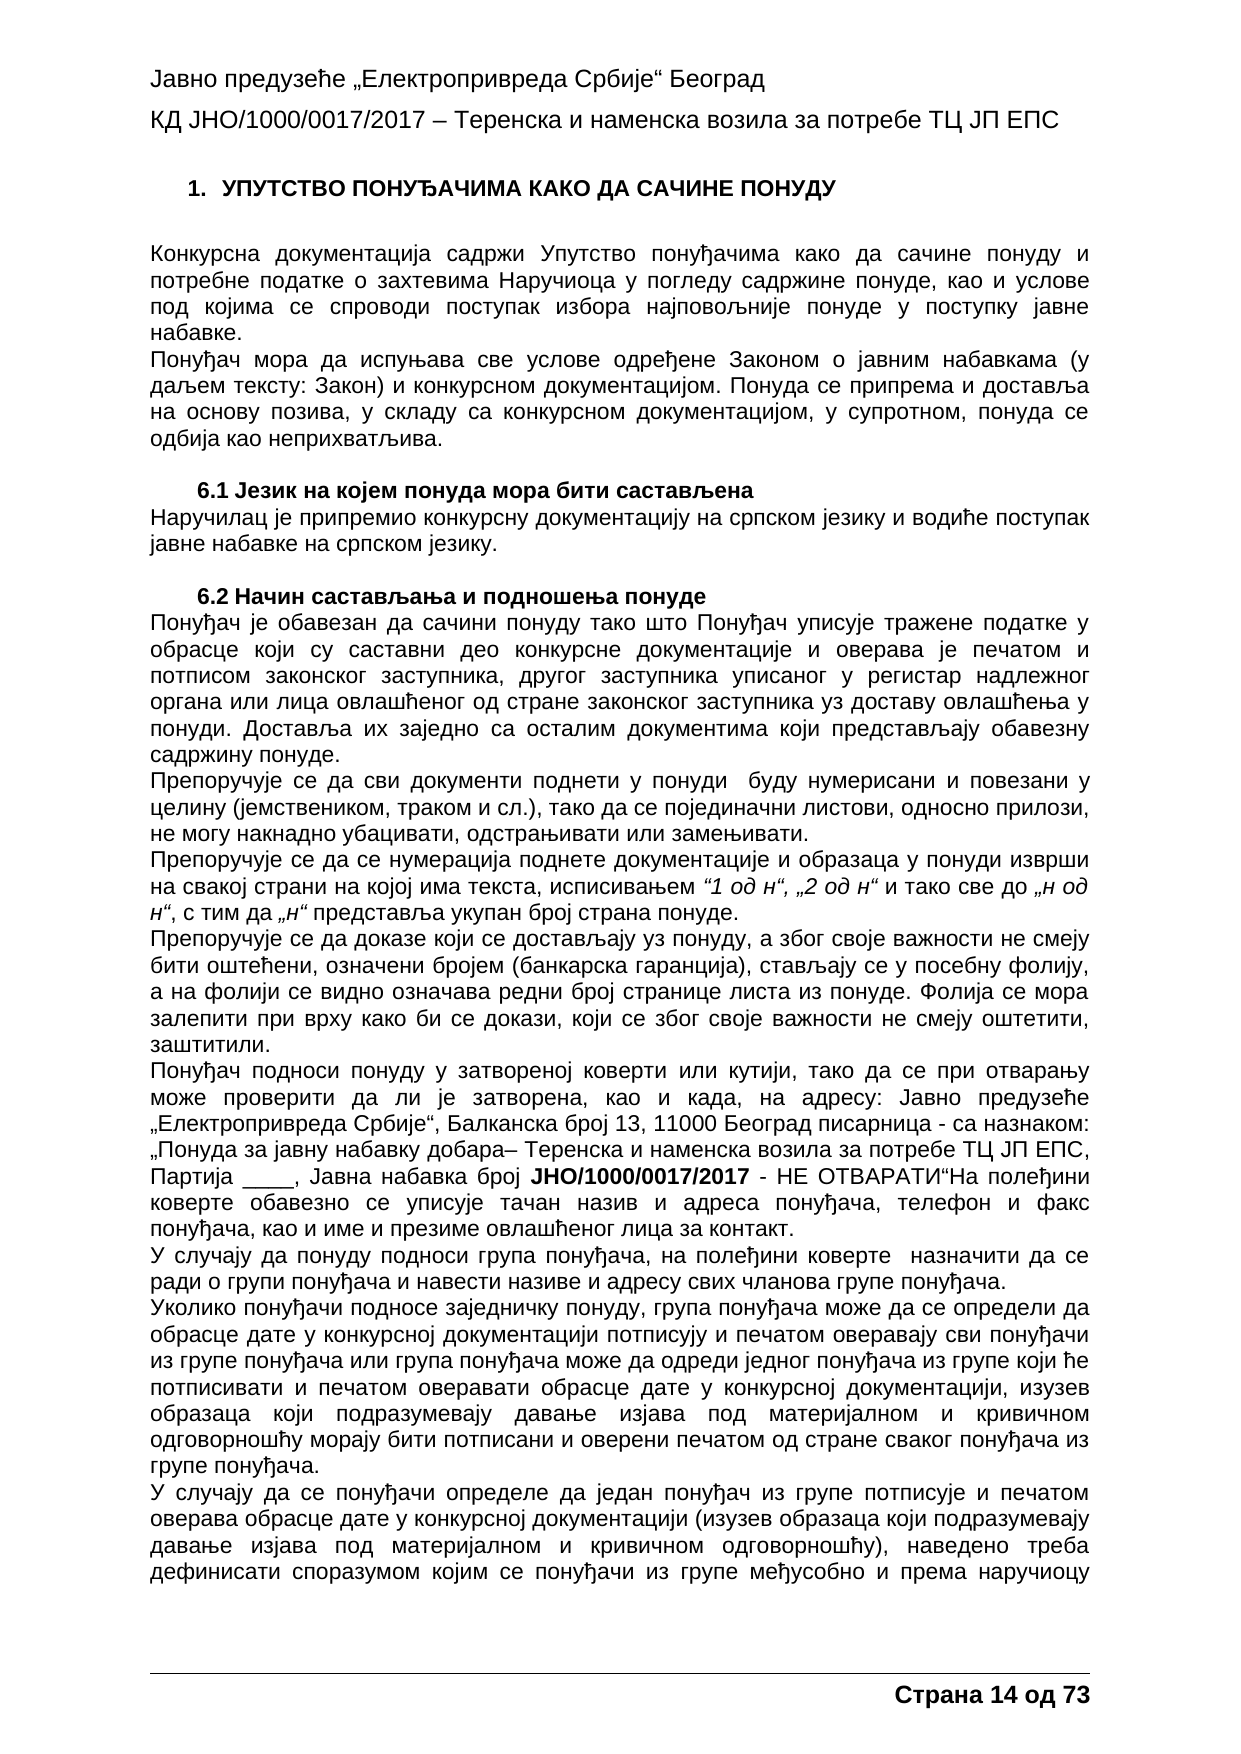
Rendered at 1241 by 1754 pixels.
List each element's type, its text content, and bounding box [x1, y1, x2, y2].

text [150, 1479, 1090, 1584]
text Понуђач мора да испуњава све услове одређене Законом о јавним набавкама (у даљем тексту: Закон) и конкурсном документацијом. Понуда се припрема и доставља на основу позива, у складу са конкурсном документацијом, у супротном, понуда се одбија као неприхватљива. [150, 346, 1090, 451]
text Уколико понуђачи подносе заједничку понуду, група понуђача може да се определи да обрасце дате у конкурсној документацији потписују и печатом оверавају сви понуђачи из групе понуђача или група понуђача може да одреди једног понуђача из групе који ће потписивати и печатом оверавати обрасце дате у конкурсној документацији, изузев образаца који подразумевају давање изјава под материјалном и кривичном одговорношћу морају бити потписани и оверени печатом од стране сваког понуђача из групе понуђача. [150, 1294, 1090, 1479]
list УПУТСТВО ПОНУЂАЧИМА КАКО ДА САЧИНЕ ПОНУДУ [187, 175, 1090, 201]
text Препоручује се да се нумерација поднете документације и образаца у понуди изврши на свакоj страни на којој има текста, исписивањем “1 од н“, „2 од н“ и тако све до „н од н“, с тим да „н“ представља укупан број страна понуде. [150, 846, 1090, 925]
text Наручилац је припремио конкурсну документацију на српском језику и водиће поступак јавне набавке на српском језику. [150, 504, 1090, 556]
text Препоручује се да доказе који се достављају уз понуду, а због своје важности не смеју бити оштећени, означени бројем (банкарска гаранција), стављају се у посебну фолију, а на фолији се видно означава редни број странице листа из понуде. Фолија се мора залепити при врху како би се докази, који се због своје важности не смеју оштетити, заштитили. [150, 925, 1090, 1057]
text Понуђач је обавезан да сачини понуду тако што Понуђач уписује тражене податке у обрасце који су саставни део конкурсне документације и оверава је печатом и потписом законског заступника, другог заступника уписаног у регистар надлежног органа или лица овлашћеног од стране законског заступника уз доставу овлашћења у понуди. Доставља их заједно са осталим документима који представљају обавезну садржину понуде. [150, 609, 1090, 767]
text Понуђач подноси понуду у затвореној коверти или кутији, тако да се при отварању може проверити да ли је затворена, као и када, на адресу: Јавно предузеће „Електропривреда Србије“, Балканска број 13, 11000 Београд писарница - са назнаком: „Понуда за јавну набавку добара– Теренска и наменска возила за потребе ТЦ ЈП ЕПС, Партија ____, Јавна набавка број ЈНО/1000/0017/2017 - НЕ ОТВАРАТИ“На полеђини коверте обавезно се уписује тачан назив и адреса понуђача, телефон и факс понуђача, као и име и презиме овлашћеног лица за контакт. [150, 1057, 1090, 1242]
text Препоручује се да сви документи поднети у понуди буду нумерисани и повезани у целину (јемствеником, траком и сл.), тако да се појединачни листови, односно прилози, не могу накнадно убацивати, одстрањивати или замењивати. [150, 767, 1090, 846]
text У случају да понуду подноси група понуђача, на полеђини коверте назначити да се ради о групи понуђача и навести називе и адресу свих чланова групе понуђача. [150, 1242, 1090, 1294]
list Језик на којем понуда мора бити састављена [197, 477, 1090, 504]
text Конкурсна документација садржи Упутство понуђачима како да сачине понуду и потребне податке о захтевима Наручиоца у погледу садржине понуде, као и услове под којима се спроводи поступак избора најповољније понуде у поступку јавне набавке. [150, 240, 1090, 346]
list Начин састављања и подношења понуде [197, 583, 1090, 609]
